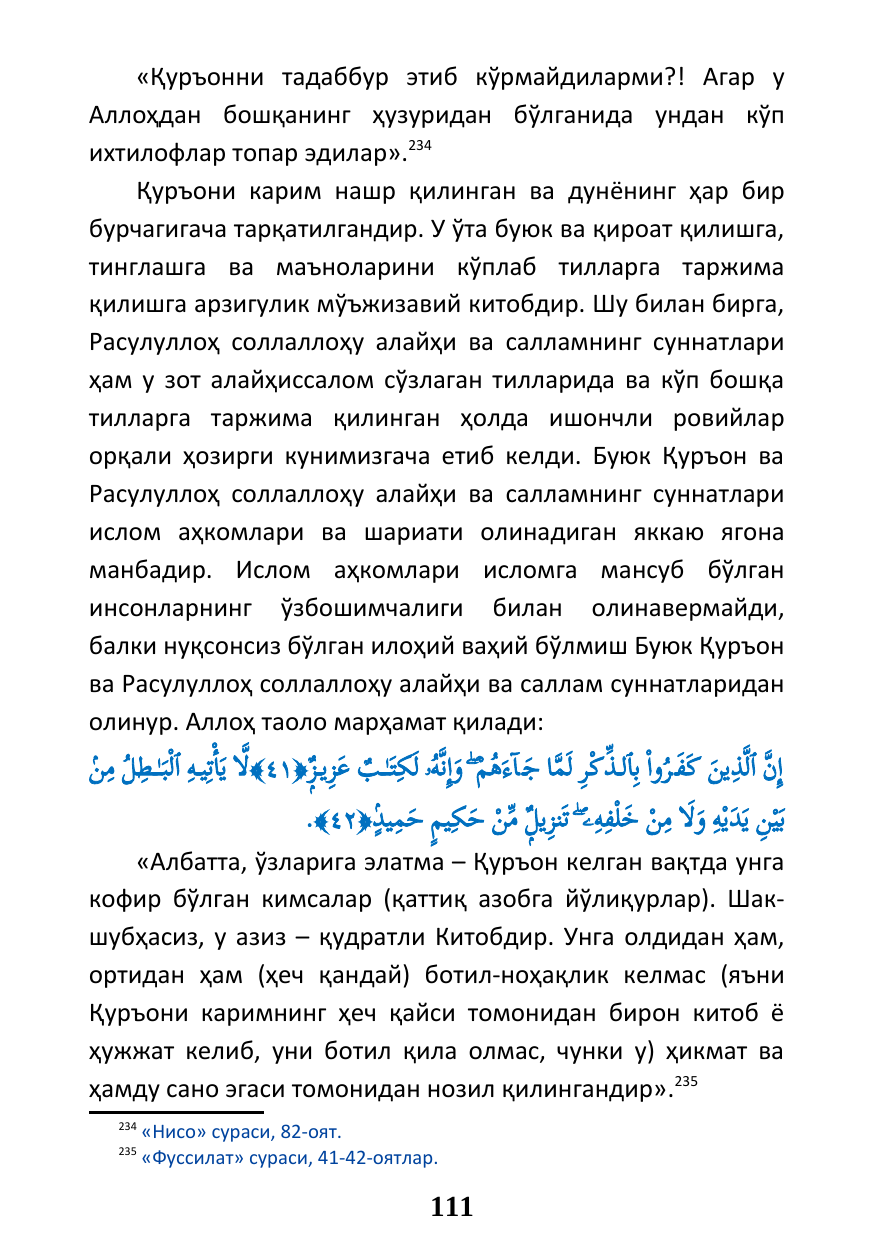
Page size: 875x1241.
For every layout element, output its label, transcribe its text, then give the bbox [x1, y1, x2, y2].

text «Қуръонни тадаббур этиб кўрмайдиларми?! Агар у Аллоҳдан бошқанинг ҳузуридан бўлганида ундан кўп ихтилофлар топар эдилар». [89, 59, 785, 168]
text Қуръони карим нашр қилинган ва дунёнинг ҳар бир бурчагигача тарқатилгандир. У ўта буюк ва қироат қилишга, тинглашга ва маъноларини кўплаб тилларга таржима қилишга арзигулик мўъжизавий китобдир. Шу билан бирга, Расулуллоҳ соллаллоҳу алайҳи ва салламнинг суннатлари ҳам у зот алайҳиссалом сўзлаган тилларида ва кўп бошқа тилларга таржима қилинган ҳолда ишончли ровийлар орқали ҳозирги кунимизгача етиб келди. Буюк Қуръон ва Расулуллоҳ соллаллоҳу алайҳи ва салламнинг суннатлари ислом аҳкомлари ва шариати олинадиган яккаю ягона манбадир. Ислом аҳкомлари исломга мансуб бўлган инсонларнинг ўзбошимчалиги билан олинавермайди, балки нуқсонсиз бўлган илоҳий ваҳий бўлмиш Буюк Қуръон ва Расулуллоҳ соллаллоҳу алайҳи ва саллам суннатларидан олинур. Аллоҳ таоло марҳамат қилади: [89, 173, 785, 737]
text إِنَّ ٱلَّذِينَ كَفَرُوا۟ بِٱلذِّكْرِ لَمَّا جَآءَهُمْ ۖ وَإِنَّهُۥ لَكِتَـٰبٌ عَزِيزٌۭ﴿٤١﴾لَّا يَأْتِيهِ ٱلْبَـٰطِلُ مِنۢ بَيْنِ يَدَيْهِ وَلَا مِنْ خَلْفِهِۦ ۖ تَنزِيلٌۭ مِّنْ حَكِيمٍ حَمِيدٍۢ﴿٤٢﴾. [89, 742, 785, 844]
text «Албатта, ўзларига элатма – Қуръон келган вақтда унга кофир бўлган кимсалар (қаттиқ азобга йўлиқурлар). Шак-шубҳасиз, у азиз – қудратли Китобдир. Унга олдидан ҳам, ортидан ҳам (ҳеч қандай) ботил-ноҳақлик келмас (яъни Қуръони каримнинг ҳеч қайси томонидан бирон китоб ё ҳужжат келиб, уни ботил қила олмас, чунки у) ҳикмат ва ҳамду сано эгаси томонидан нозил қилингандир». [89, 844, 785, 1104]
